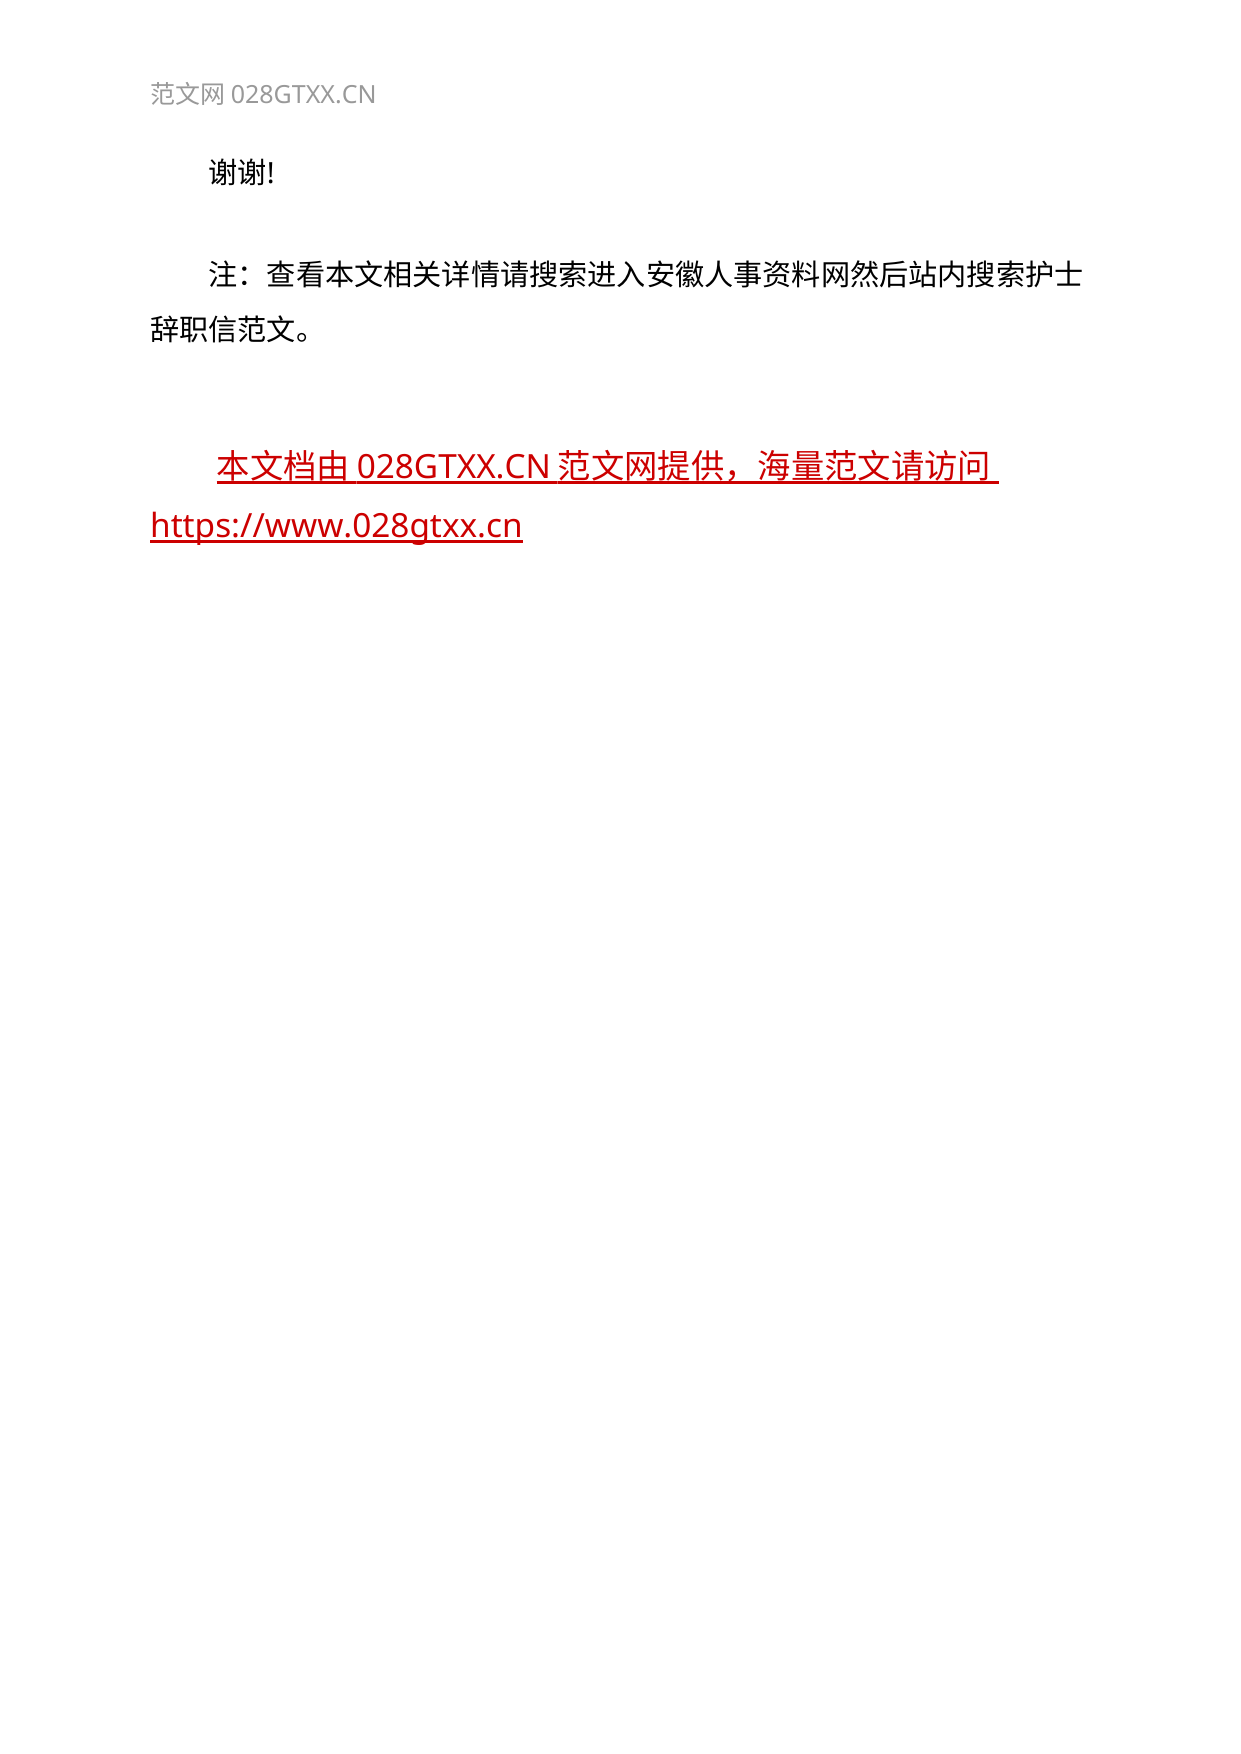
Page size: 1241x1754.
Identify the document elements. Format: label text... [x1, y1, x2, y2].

text 本文档由028GTXX.CN范文网提供，海量范文请访问 https://www.028gtxx.cn [150, 440, 1090, 547]
text 注：查看本文相关详情请搜索进入安徽人事资料网然后站内搜索护士辞职信范文。 [150, 252, 1090, 349]
text 谢谢! [150, 150, 1090, 192]
